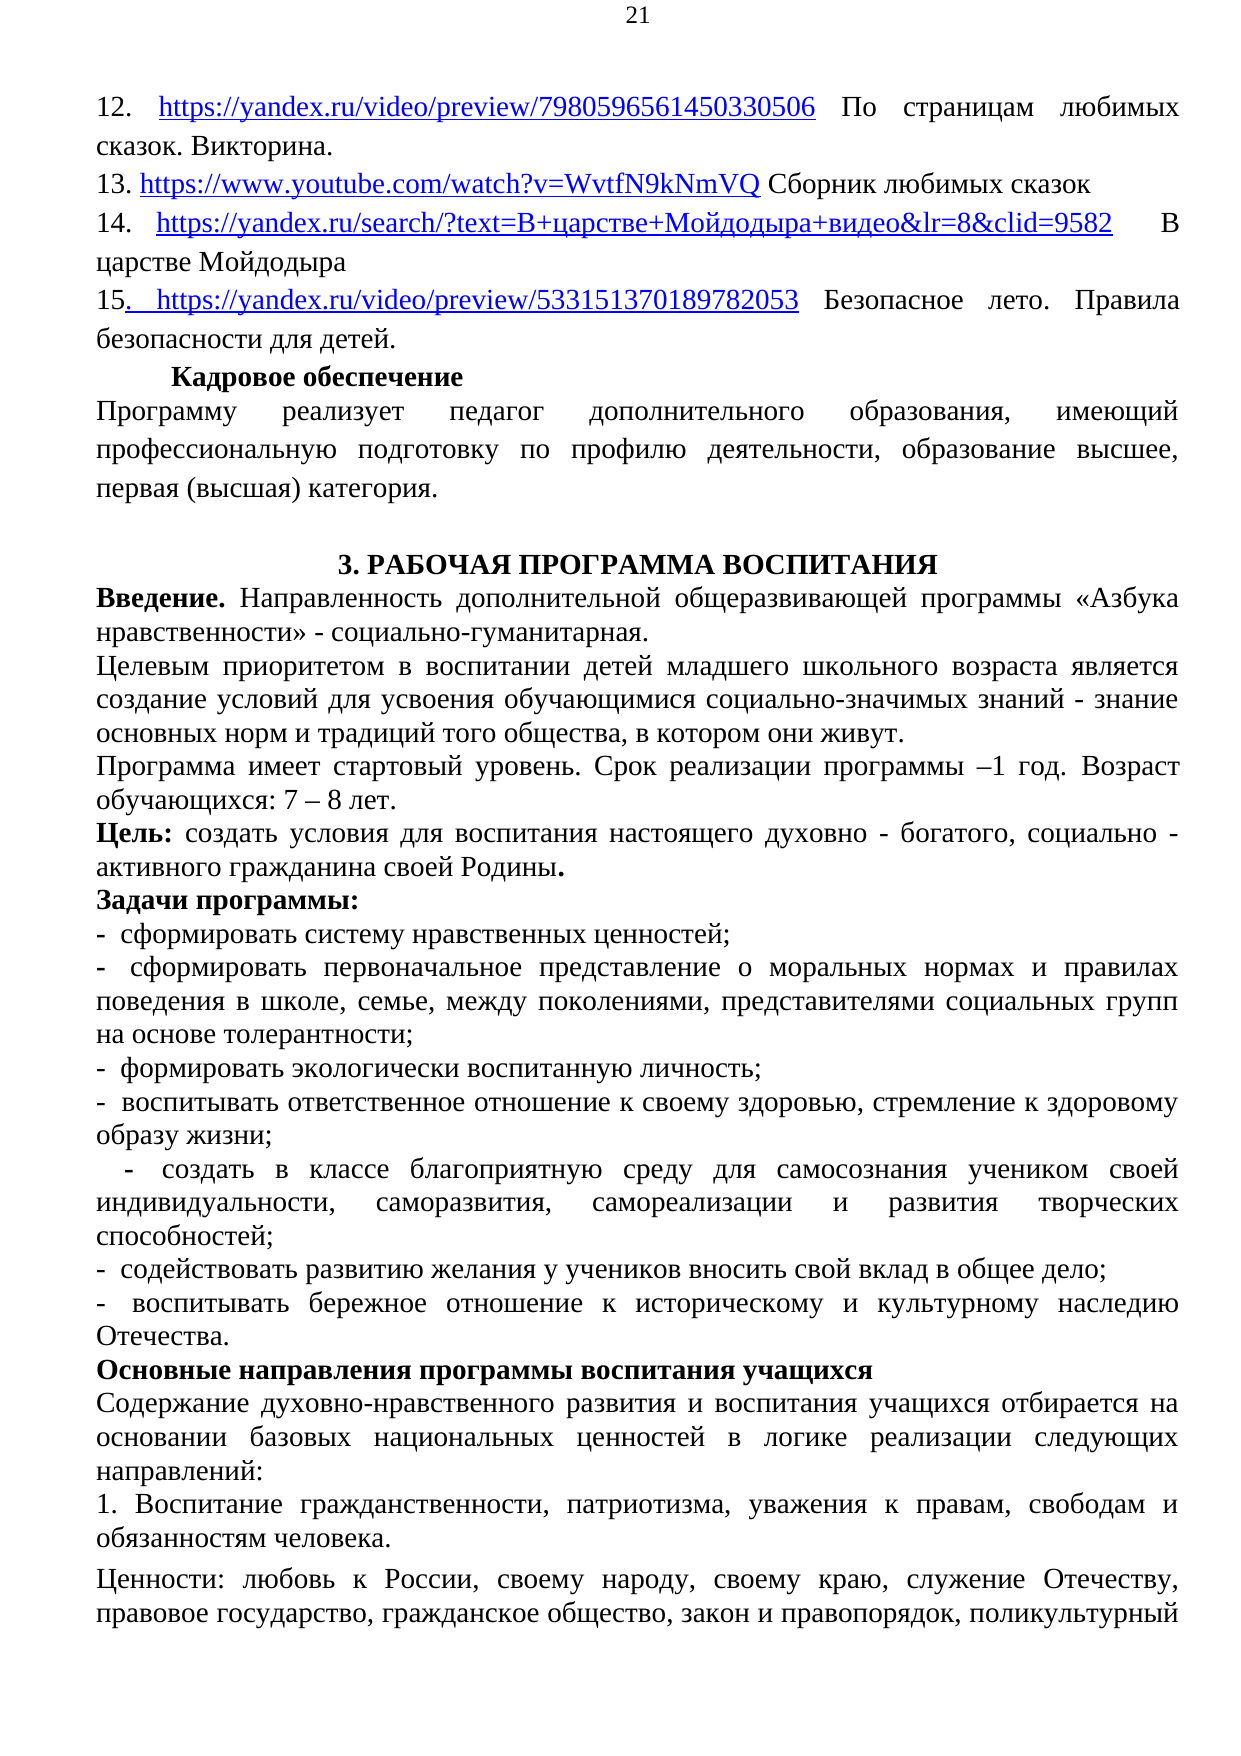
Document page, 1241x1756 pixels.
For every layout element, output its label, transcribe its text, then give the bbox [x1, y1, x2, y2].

text Целевым приоритетом в воспитании детей младшего школьного возраста является создание условий для усвоения обучающимися социально-значимых знаний - знание основных норм и традиций того общества, в котором они живут. [96, 648, 1180, 748]
text Задачи программы: [96, 882, 1180, 916]
text Программа имеет стартовый уровень. Срок реализации программы –1 год. Возраст обучающихся: 7 – 8 лет. [96, 748, 1180, 815]
text 3. РАБОЧАЯ ПРОГРАММА ВОСПИТАНИЯ [96, 547, 1180, 581]
text 14. https://yandex.ru/search/?text=В+царстве+Мойдодыра+видео&lr=8&clid=9582 В царстве Мойдодыра [96, 205, 1180, 277]
text - сформировать систему нравственных ценностей; [96, 916, 1180, 949]
text Программу реализует педагог дополнительного образования, имеющий профессиональную подготовку по профилю деятельности, образование высшее, первая (высшая) категория. [96, 393, 1179, 503]
text 15. https://yandex.ru/video/preview/533151370189782053 Безопасное лето. Правила безопасности для детей. [96, 282, 1180, 354]
text Кадровое обеспечение [96, 359, 1180, 393]
text - сформировать первоначальное представление о моральных нормах и правилах поведения в школе, семье, между поколениями, представителями социальных групп на основе толерантности; [96, 949, 1180, 1050]
text - воспитывать ответственное отношение к своему здоровью, стремление к здоровому образу жизни; [96, 1084, 1180, 1151]
text - формировать экологически воспитанную личность; [96, 1050, 1180, 1084]
text Введение. Направленность дополнительной общеразвивающей программы «Азбука нравственности» - социально-гуманитарная. [96, 581, 1180, 648]
text Содержание духовно-нравственного развития и воспитания учащихся отбирается на основании базовых национальных ценностей в логике реализации следующих направлений: [96, 1386, 1180, 1486]
text - содействовать развитию желания у учеников вносить свой вклад в общее дело; [96, 1251, 1180, 1285]
text Цель: создать условия для воспитания настоящего духовно - богатого, социально - активного гражданина своей Родины. [96, 815, 1180, 882]
text - воспитывать бережное отношение к историческому и культурному наследию Отечества. [96, 1285, 1180, 1352]
text 1. Воспитание гражданственности, патриотизма, уважения к правам, свободам и обязанностям человека. [96, 1486, 1180, 1553]
text 13. https://www.youtube.com/watch?v=WvtfN9kNmVQ Сборник любимых сказок [96, 167, 1180, 200]
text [96, 1562, 1180, 1629]
text 12. https://yandex.ru/video/preview/7980596561450330506 По страницам любимых сказок. Викторина. [96, 89, 1180, 162]
text - создать в классе благоприятную среду для самосознания учеником своей индивидуальности, саморазвития, самореализации и развития творческих способностей; [22, 1151, 1180, 1251]
text Основные направления программы воспитания учащихся [96, 1352, 1180, 1386]
